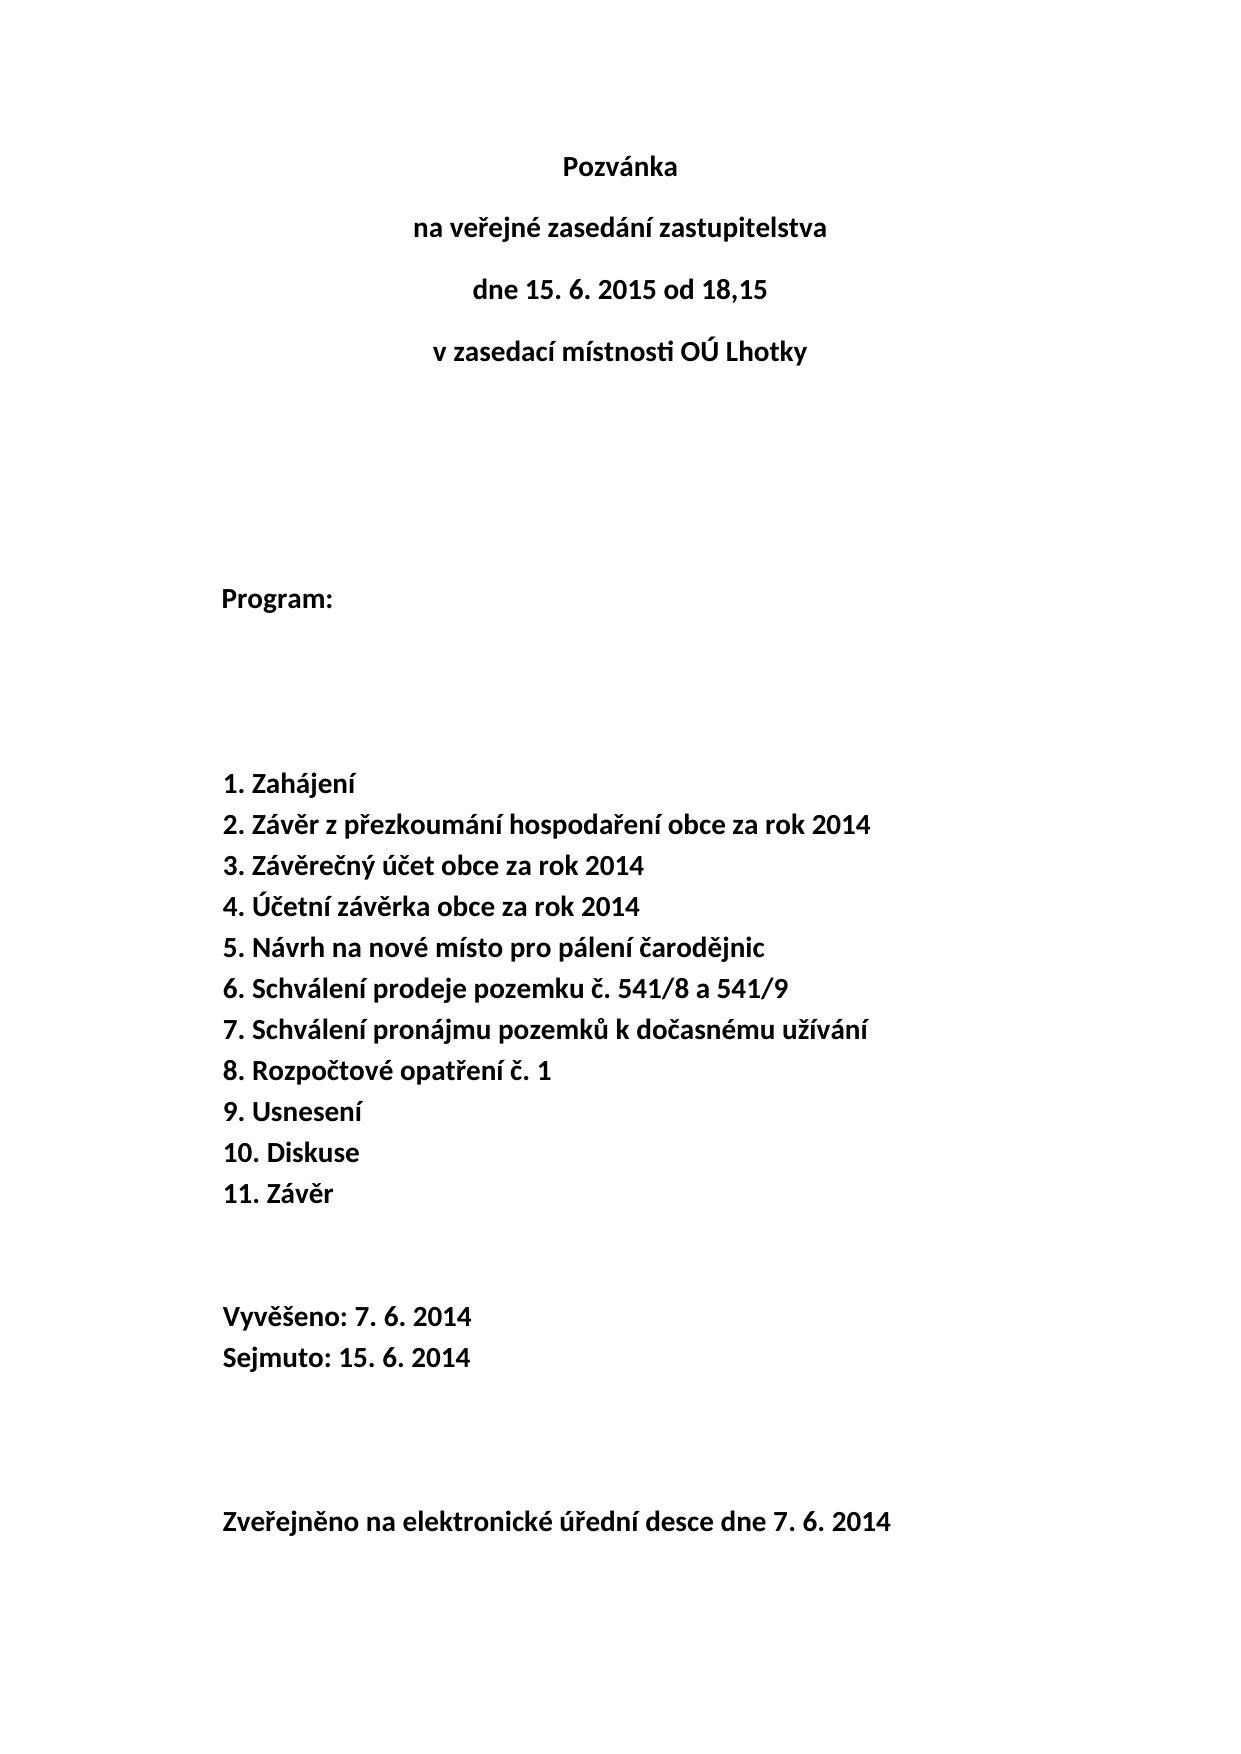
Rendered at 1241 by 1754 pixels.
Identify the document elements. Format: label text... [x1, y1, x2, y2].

text Program: [148, 580, 1093, 616]
list Zveřejněno na elektronické úřední desce dne 7. 6. 2014 [223, 1503, 1093, 1538]
list 3. Závěrečný účet obce za rok 2014 [223, 847, 1093, 883]
text na veřejné zasedání zastupitelstva [148, 209, 1093, 245]
list 5. Návrh na nové místo pro pálení čarodějnic [223, 929, 1093, 965]
list Sejmuto: 15. 6. 2014 [223, 1339, 1093, 1375]
text Pozvánka [148, 148, 1093, 183]
list 2. Závěr z přezkoumání hospodaření obce za rok 2014 [223, 806, 1093, 842]
list 10. Diskuse [223, 1134, 1093, 1169]
list 1. Zahájení [223, 765, 1093, 801]
list Vyvěšeno: 7. 6. 2014 [223, 1298, 1093, 1334]
list 6. Schválení prodeje pozemku č. 541/8 a 541/9 [223, 970, 1093, 1006]
list 9. Usnesení [223, 1093, 1093, 1128]
list 4. Účetní závěrka obce za rok 2014 [223, 888, 1093, 924]
list 7. Schválení pronájmu pozemků k dočasnému užívání [223, 1011, 1093, 1047]
list 11. Závěr [223, 1175, 1093, 1210]
text v zasedací místnosti OÚ Lhotky [148, 333, 1093, 368]
list 8. Rozpočtové opatření č. 1 [223, 1052, 1093, 1087]
text dne 15. 6. 2015 od 18,15 [148, 271, 1093, 307]
